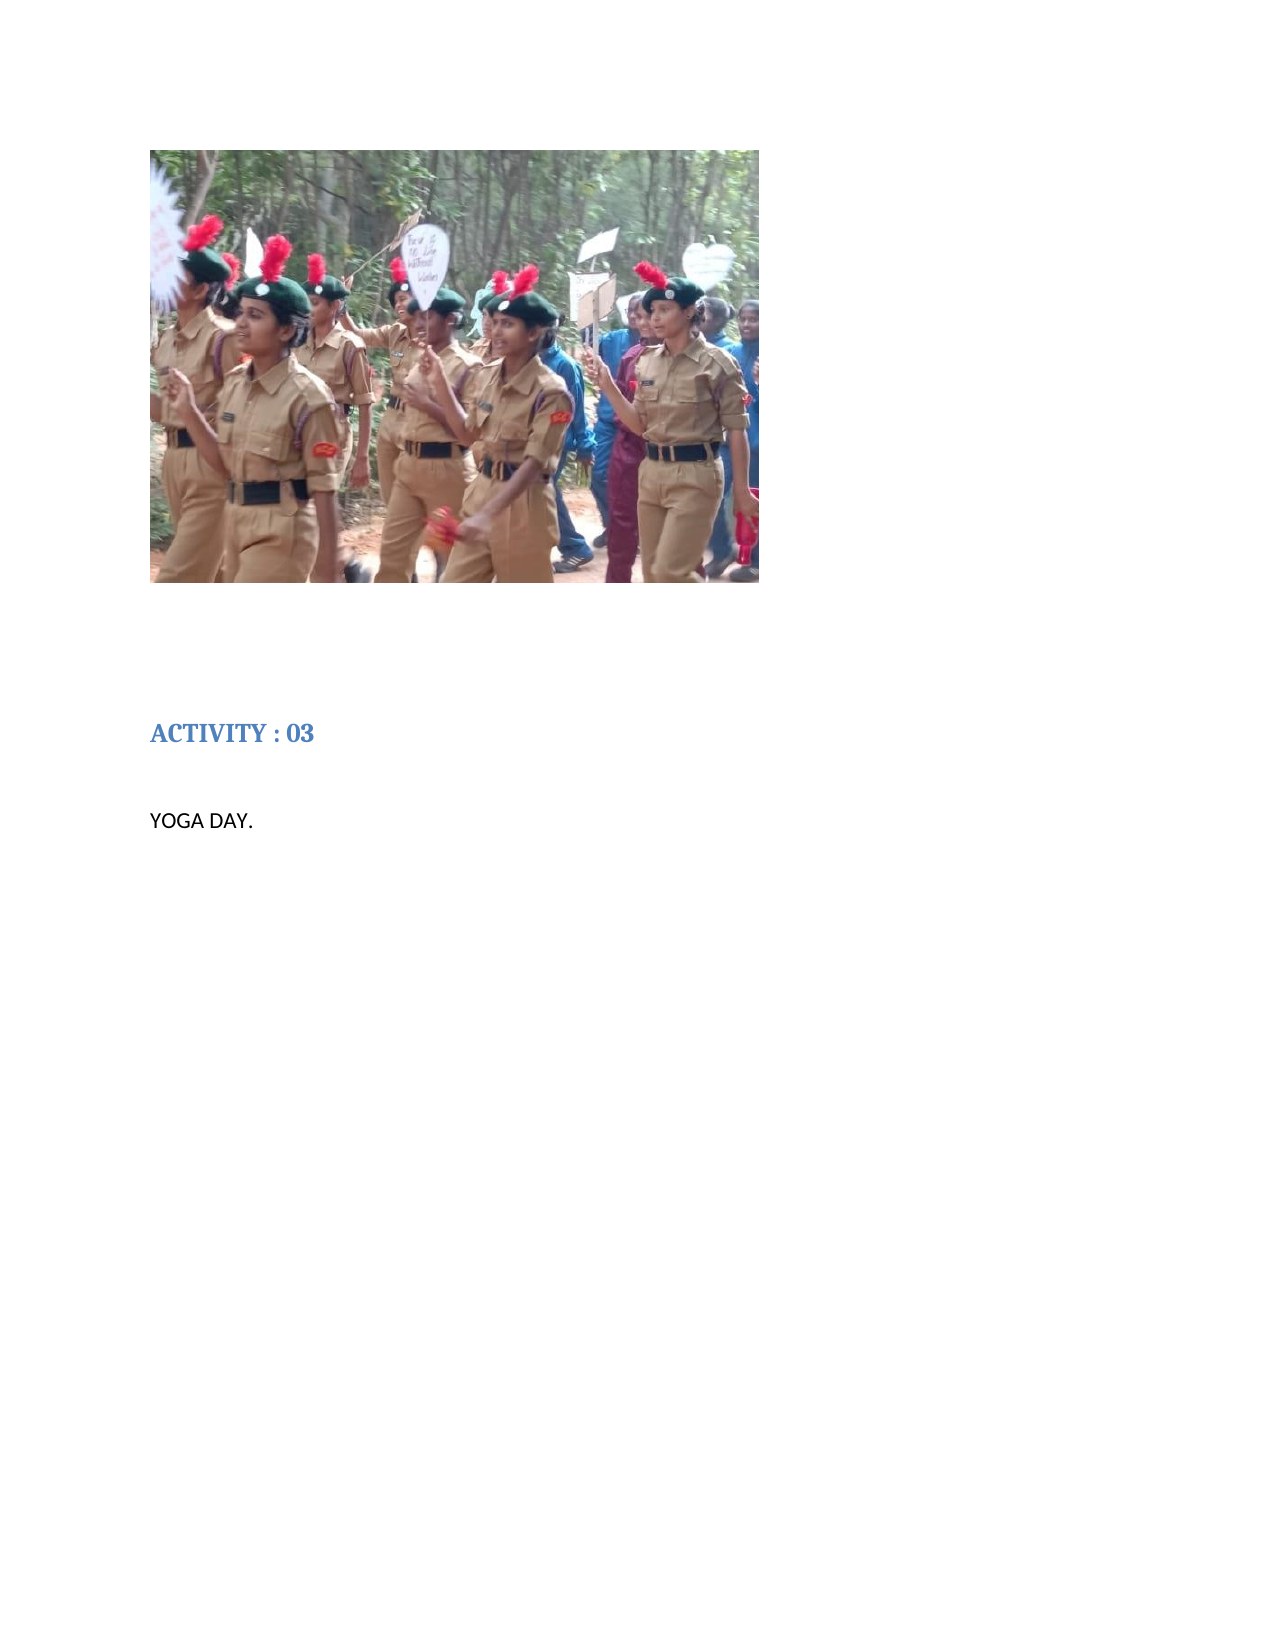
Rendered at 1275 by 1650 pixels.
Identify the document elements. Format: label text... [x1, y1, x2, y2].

text YOGA DAY. [150, 807, 1125, 835]
picture [150, 150, 759, 583]
subtitle ACTIVITY : 03 [150, 718, 1125, 749]
